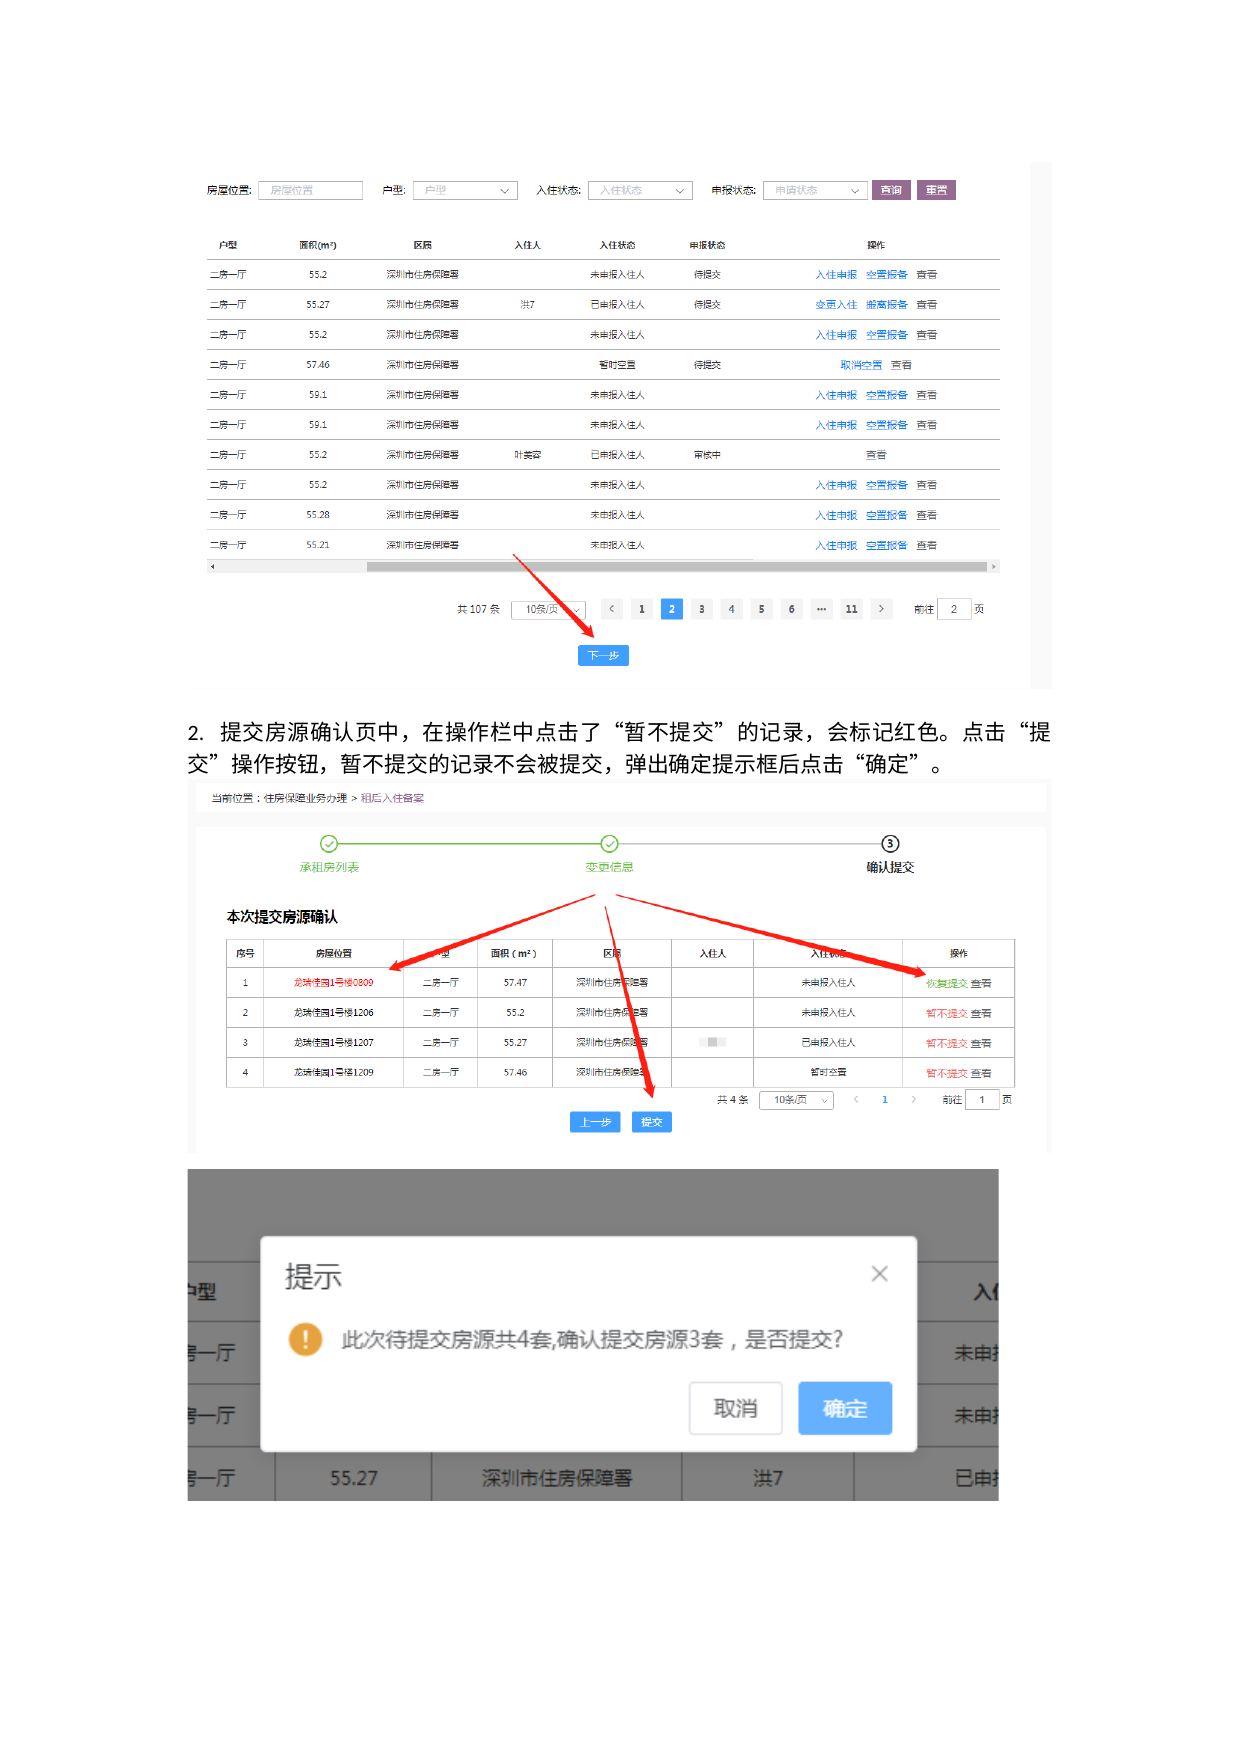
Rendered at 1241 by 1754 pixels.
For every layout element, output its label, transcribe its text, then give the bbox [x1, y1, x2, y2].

picture [187, 1169, 999, 1501]
list 提交房源确认页中，在操作栏中点击了“暂不提交”的记录，会标记红色。点击“提交”操作按钮，暂不提交的记录不会被提交，弹出确定提示框后点击“确定”。 [187, 714, 1053, 779]
picture [187, 162, 1052, 689]
picture [187, 779, 1052, 1153]
